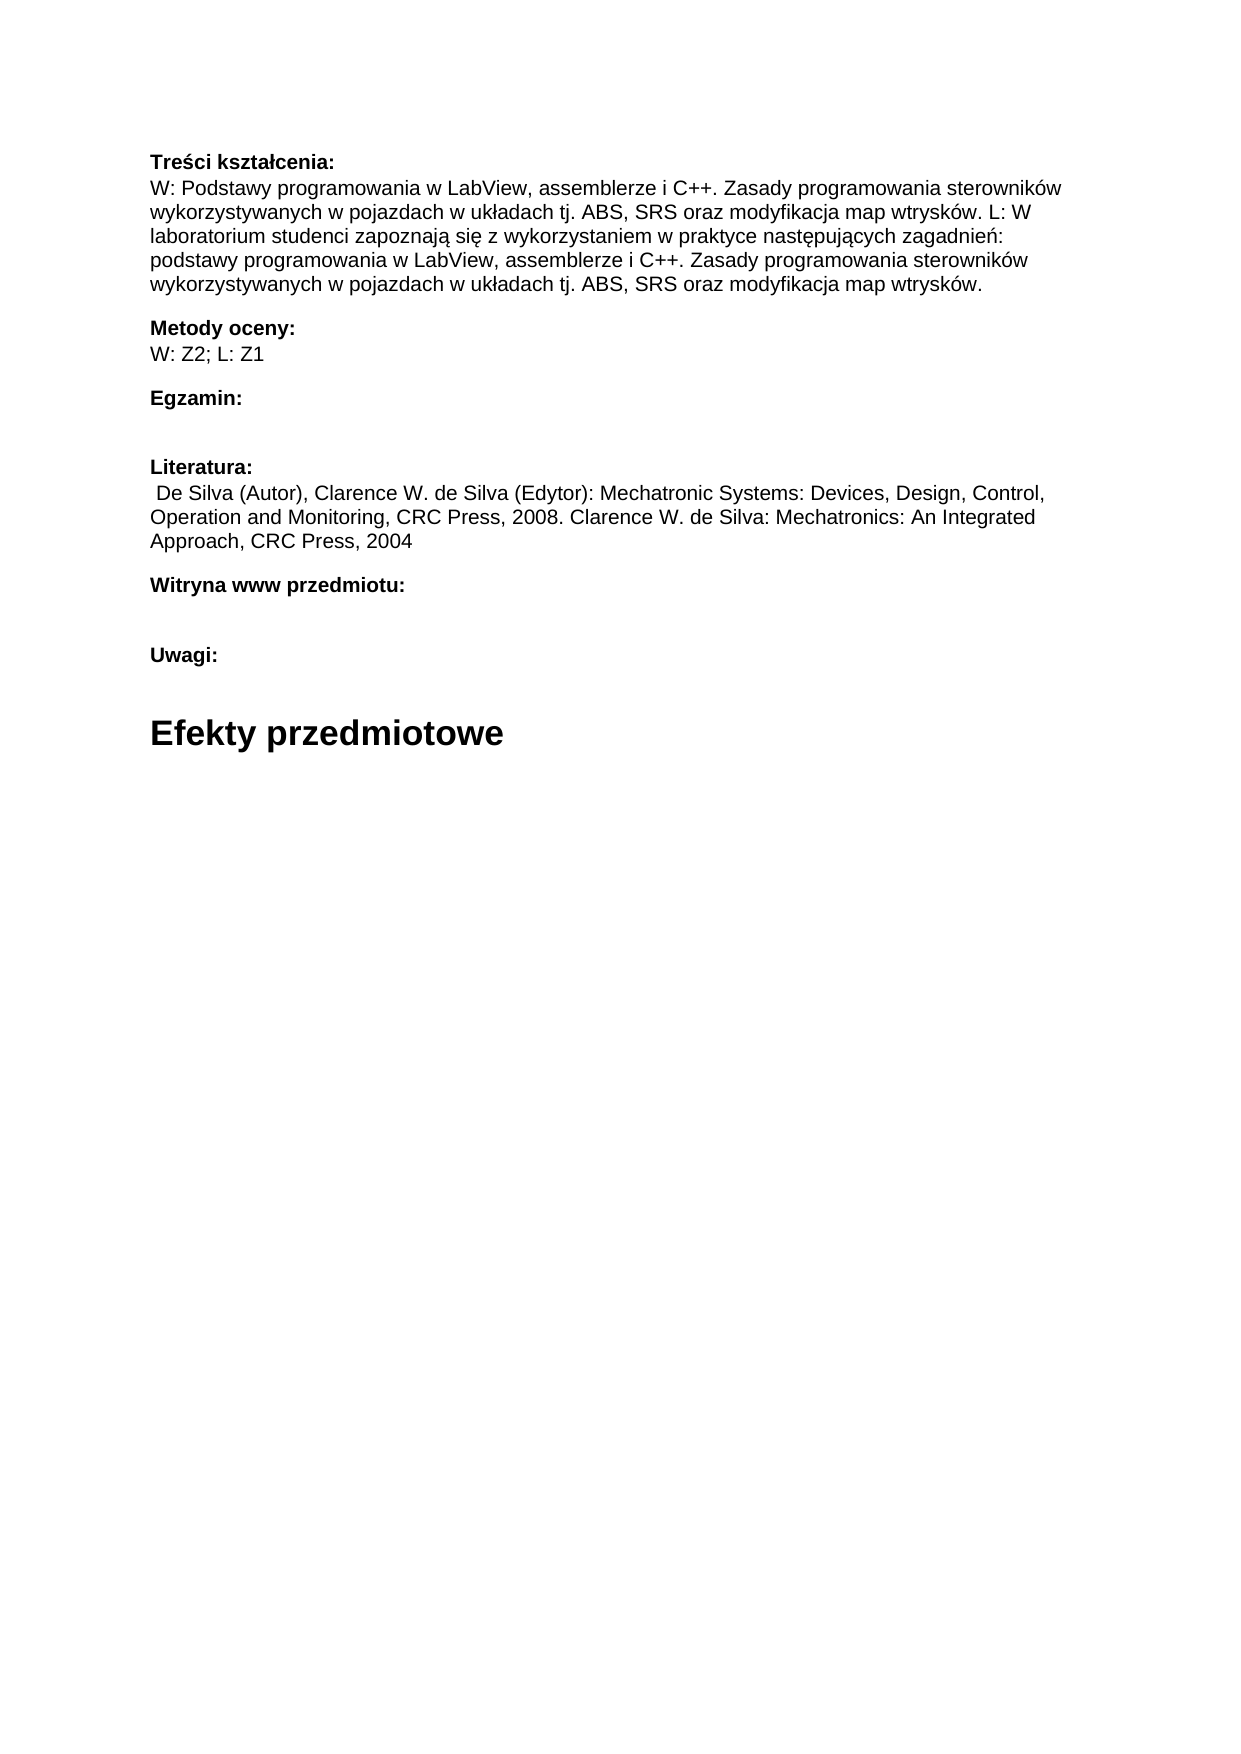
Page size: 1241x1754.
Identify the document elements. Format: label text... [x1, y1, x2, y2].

text Literatura: [150, 455, 1090, 479]
text W: Podstawy programowania w LabView, assemblerze i C++. Zasady programowania sterowników wykorzystywanych w pojazdach w układach tj. ABS, SRS oraz modyfikacja map wtrysków. L: W laboratorium studenci zapoznają się z wykorzystaniem w praktyce następujących zagadnień: podstawy programowania w LabView, assemblerze i C++. Zasady programowania sterowników wykorzystywanych w pojazdach w układach tj. ABS, SRS oraz modyfikacja map wtrysków. [150, 176, 1090, 296]
text Uwagi: [150, 643, 1090, 667]
text Witryna www przedmiotu: [150, 573, 1090, 597]
text Treści kształcenia: [150, 150, 1090, 174]
text W: Z2; L: Z1 [150, 342, 1090, 366]
text Metody oceny: [150, 316, 1090, 339]
text De Silva (Autor), Clarence W. de Silva (Edytor): Mechatronic Systems: Devices, Design, Control, Operation and Monitoring, CRC Press, 2008. Clarence W. de Silva: Mechatronics: An Integrated Approach, CRC Press, 2004 [150, 481, 1090, 553]
text Egzamin: [150, 385, 1090, 409]
subtitle Efekty przedmiotowe [150, 712, 1090, 753]
